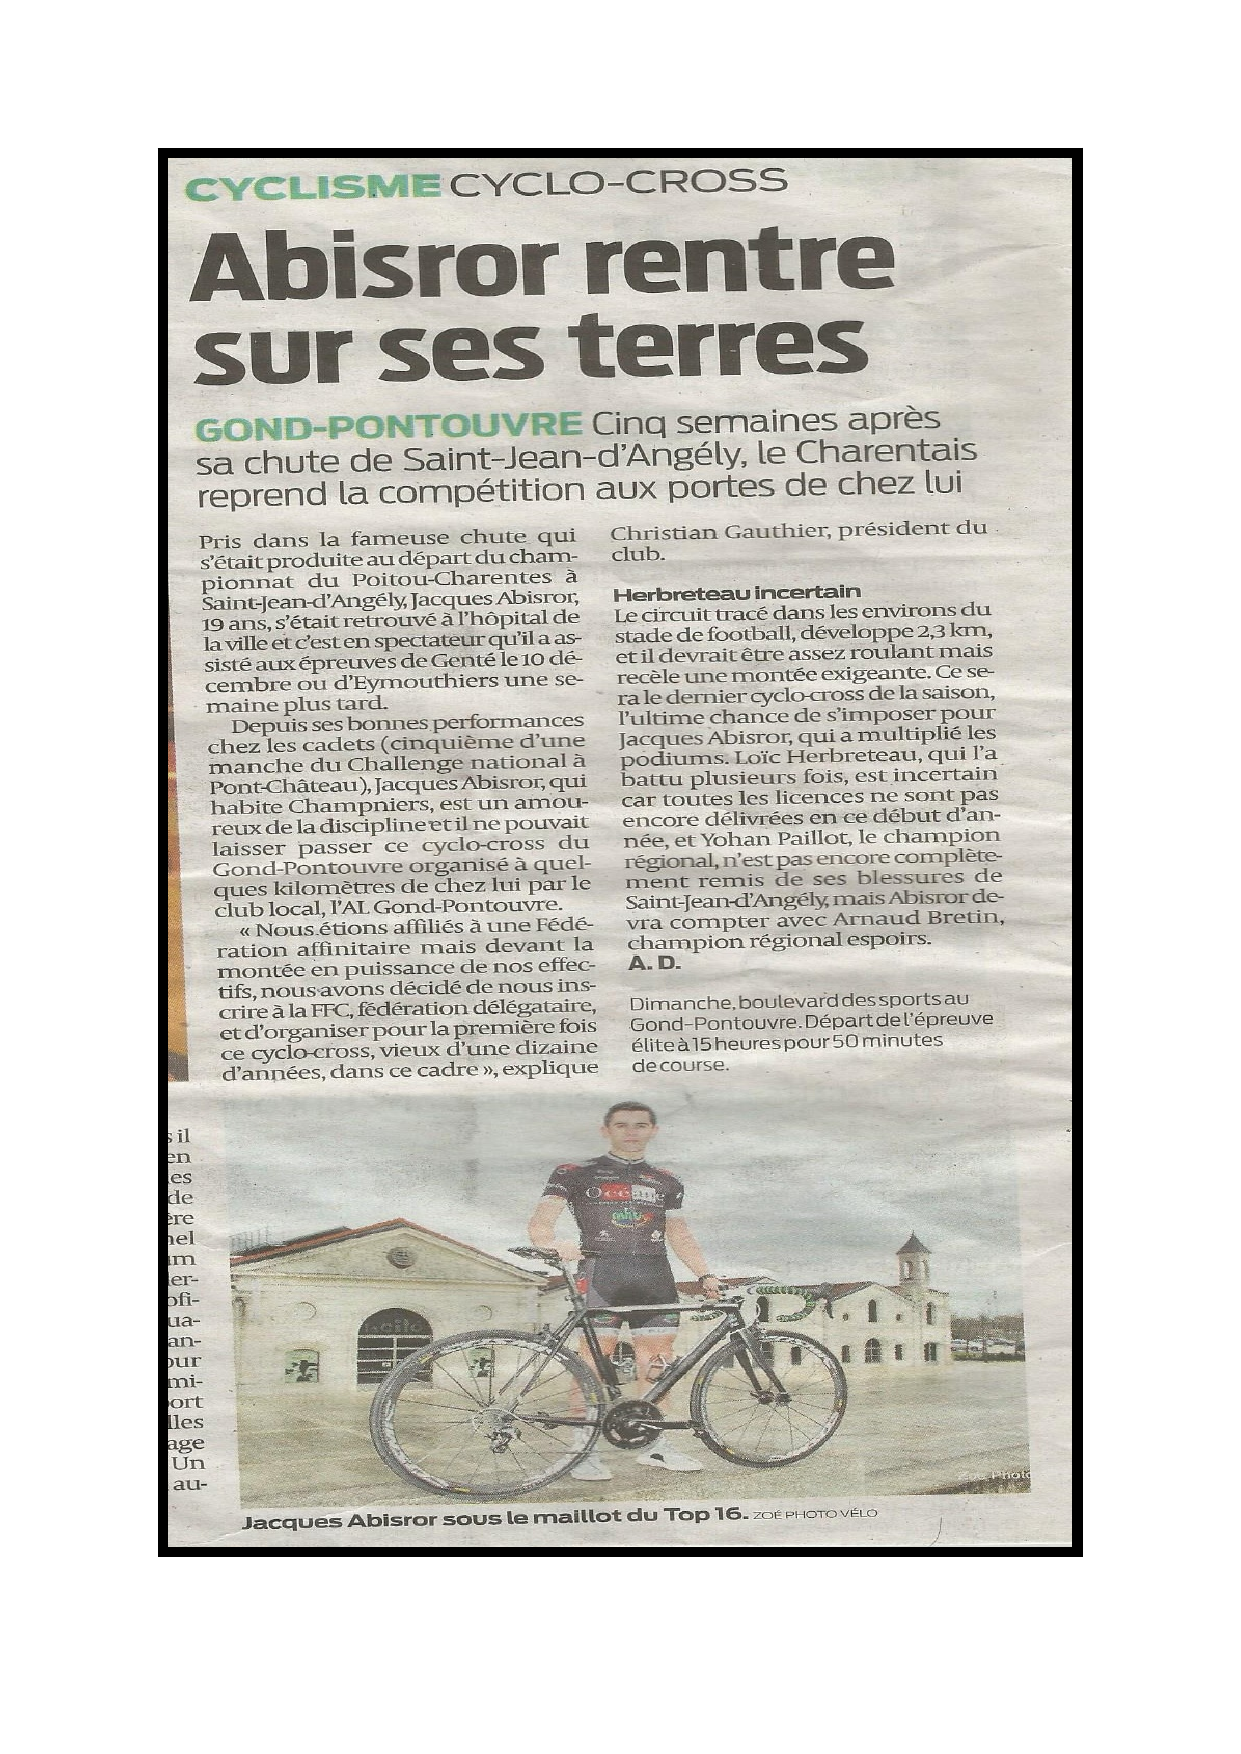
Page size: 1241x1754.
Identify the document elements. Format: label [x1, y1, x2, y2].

picture [168, 158, 1072, 1547]
